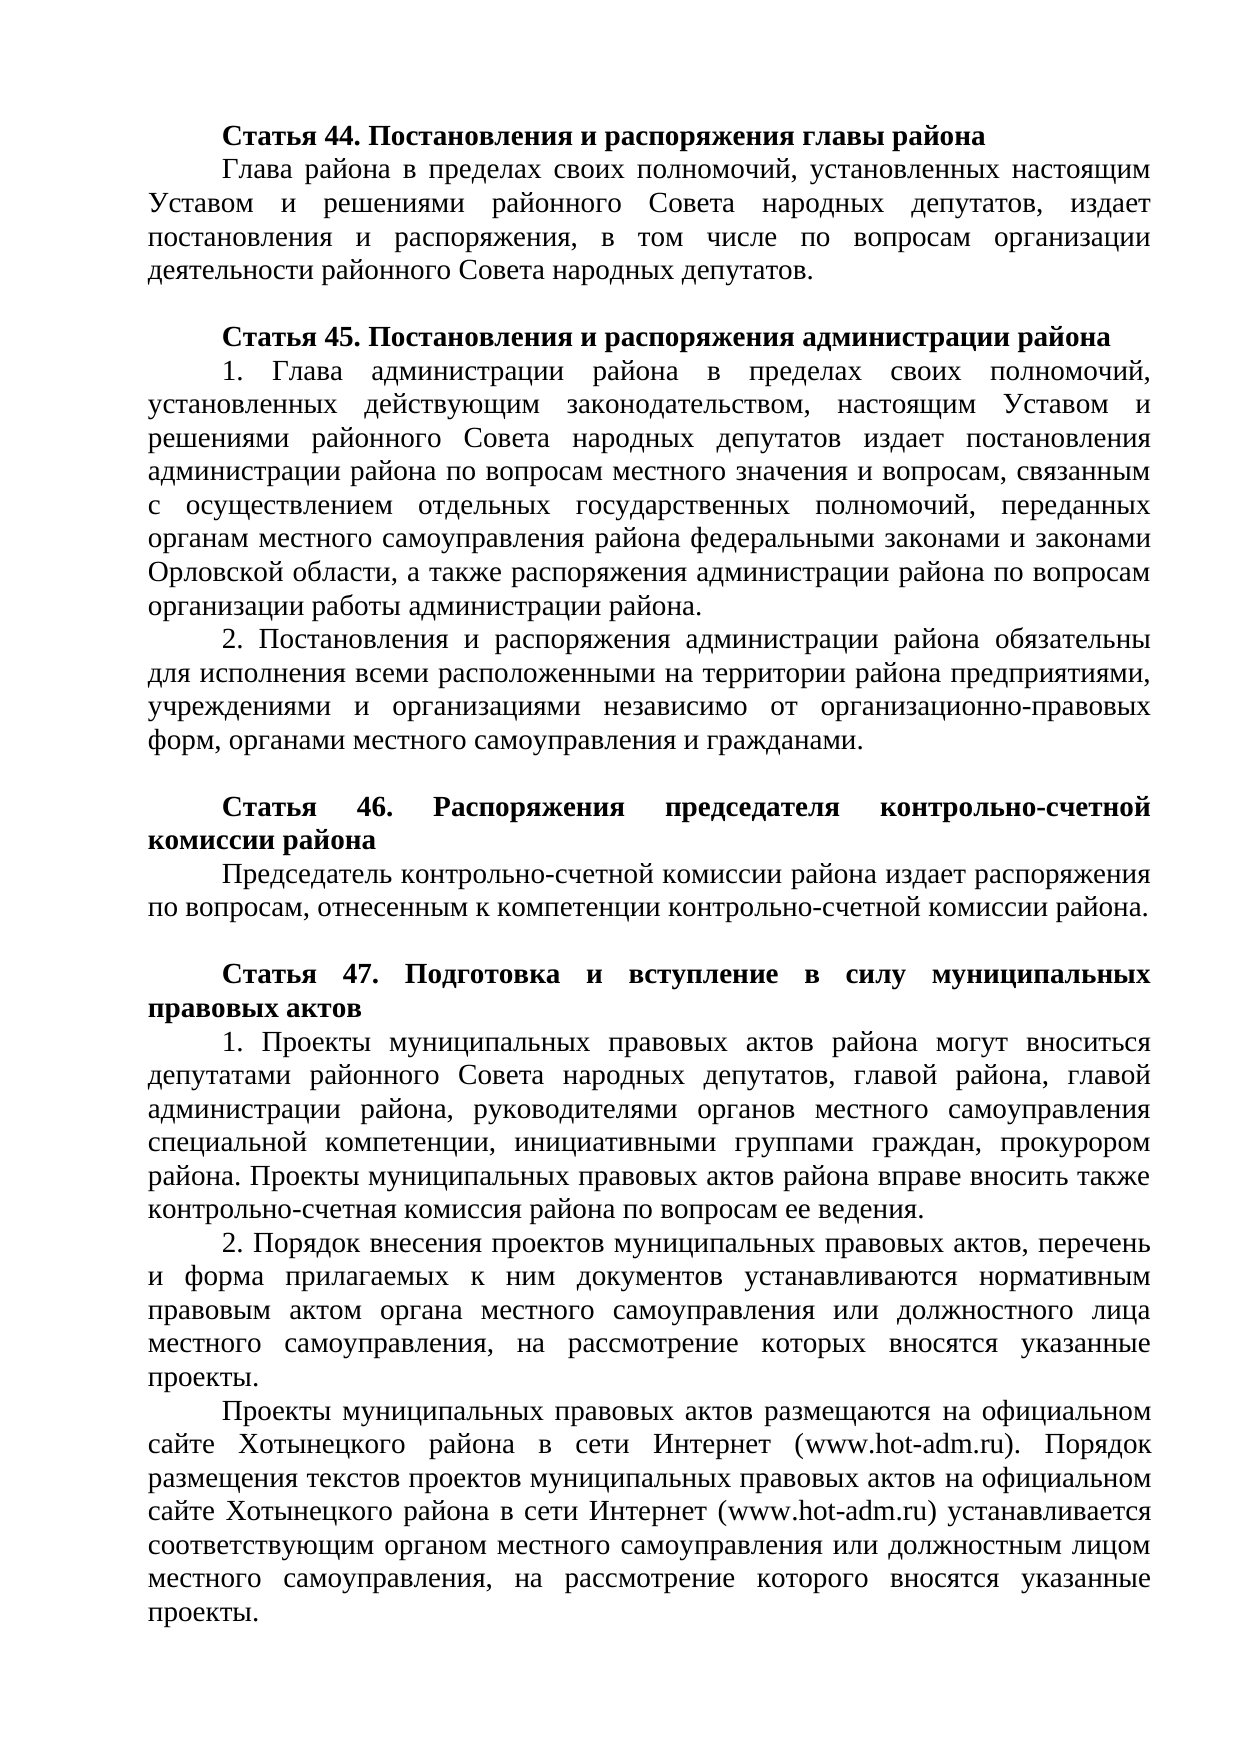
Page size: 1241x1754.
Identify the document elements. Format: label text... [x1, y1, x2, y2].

text Председатель контрольно-счетной комиссии района издает распоряжения по вопросам, отнесенным к компетенции контрольно-счетной комиссии района. [148, 856, 1152, 923]
text Статья 46. Распоряжения председателя контрольно-счетной комиссии района [148, 789, 1152, 856]
text Проекты муниципальных правовых актов размещаются на официальном сайте Хотынецкого района в сети Интернет (www.hot-adm.ru). Порядок размещения текстов проектов муниципальных правовых актов на официальном сайте Хотынецкого района в сети Интернет (www.hot-adm.ru) устанавливается соответствующим органом местного самоуправления или должностным лицом местного самоуправления, на рассмотрение которого вносятся указанные проекты. [148, 1393, 1152, 1627]
text 1. Проекты муниципальных правовых актов района могут вноситься депутатами районного Совета народных депутатов, главой района, главой администрации района, руководителями органов местного самоуправления специальной компетенции, инициативными группами граждан, прокурором района. Проекты муниципальных правовых актов района вправе вносить также контрольно-счетная комиссия района по вопросам ее ведения. [148, 1024, 1152, 1225]
text 2. Постановления и распоряжения администрации района обязательны для исполнения всеми расположенными на территории района предприятиями, учреждениями и организациями независимо от организационно-правовых форм, органами местного самоуправления и гражданами. [148, 621, 1152, 755]
text Статья 44. Постановления и распоряжения главы района [148, 118, 1152, 152]
text 2. Порядок внесения проектов муниципальных правовых актов, перечень и форма прилагаемых к ним документов устанавливаются нормативным правовым актом органа местного самоуправления или должностного лица местного самоуправления, на рассмотрение которых вносятся указанные проекты. [148, 1225, 1152, 1393]
text Статья 47. Подготовка и вступление в силу муниципальных правовых актов [148, 957, 1152, 1024]
text Статья 45. Постановления и распоряжения администрации района [148, 319, 1152, 353]
text 1. Глава администрации района в пределах своих полномочий, установленных действующим законодательством, настоящим Уставом и решениями районного Совета народных депутатов издает постановления администрации района по вопросам местного значения и вопросам, связанным с осуществлением отдельных государственных полномочий, переданных органам местного самоуправления района федеральными законами и законами Орловской области, а также распоряжения администрации района по вопросам организации работы администрации района. [148, 353, 1152, 621]
text Глава района в пределах своих полномочий, установленных настоящим Уставом и решениями районного Совета народных депутатов, издает постановления и распоряжения, в том числе по вопросам организации деятельности районного Совета народных депутатов. [148, 152, 1152, 286]
